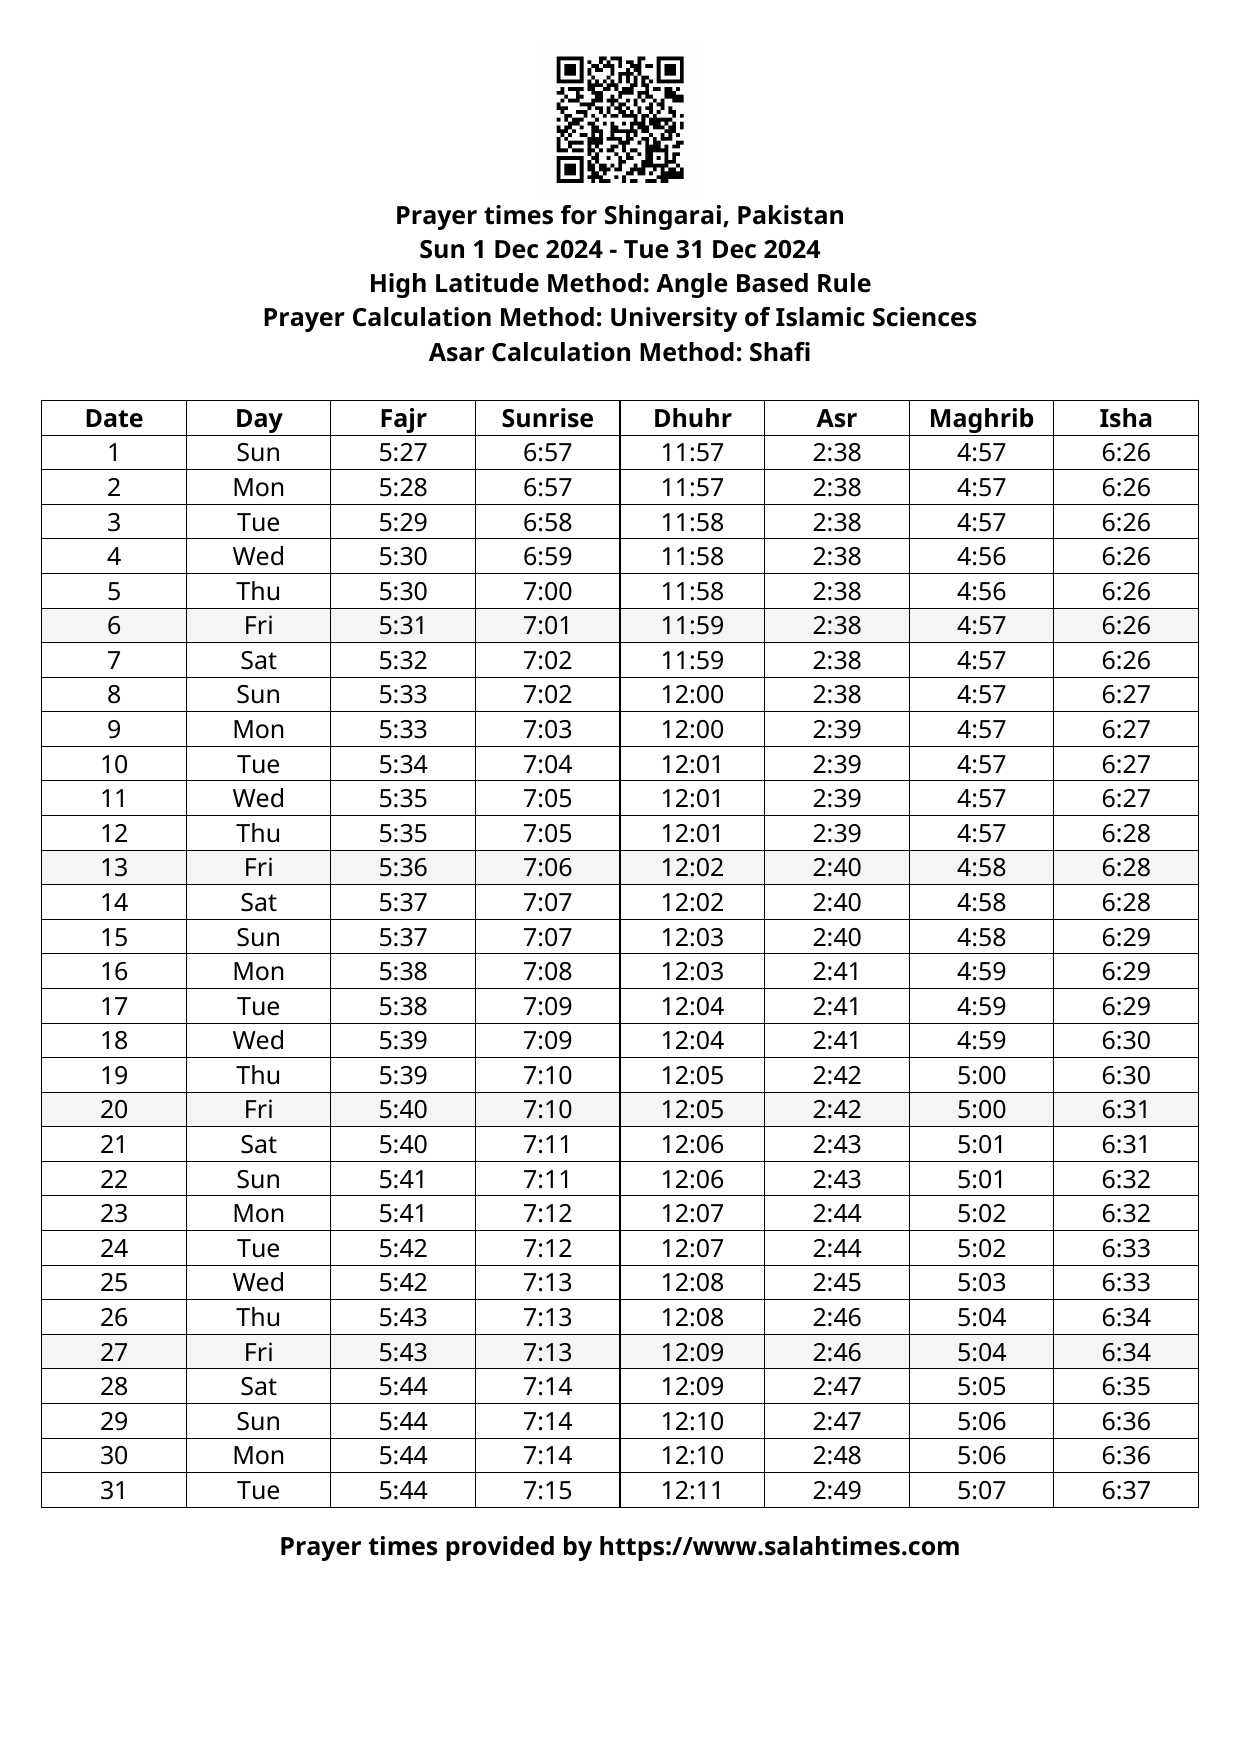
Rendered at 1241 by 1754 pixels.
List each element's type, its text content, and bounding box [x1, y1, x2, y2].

table_cell Tue [187, 989, 330, 1022]
table_cell 5:40 [331, 1127, 475, 1161]
table_cell 6:58 [476, 505, 619, 538]
table_cell 5:31 [331, 609, 475, 642]
table_cell 12:06 [621, 1162, 764, 1195]
table_cell 6:34 [1054, 1300, 1198, 1334]
table_cell 13 [42, 851, 186, 884]
table_cell 5:44 [331, 1439, 475, 1472]
table_cell Sun [187, 678, 330, 711]
table_cell 11:59 [621, 609, 764, 642]
table_cell 31 [42, 1473, 186, 1507]
table_cell Fri [187, 609, 330, 642]
table_cell Sat [187, 643, 330, 677]
table_cell 2:40 [765, 885, 909, 919]
table_cell Tue [187, 1231, 330, 1264]
table_cell 2:38 [765, 505, 909, 538]
table_cell 5:07 [910, 1473, 1053, 1507]
table_cell 7:03 [476, 712, 619, 746]
table_cell 12:10 [621, 1439, 764, 1472]
table_cell Fri [187, 1093, 330, 1126]
table_cell 7:04 [476, 747, 619, 780]
table_cell 6:33 [1054, 1266, 1198, 1299]
table_cell 4:57 [910, 747, 1053, 780]
table_cell 5:33 [331, 712, 475, 746]
table_cell 7:13 [476, 1266, 619, 1299]
table_cell 7:12 [476, 1231, 619, 1264]
table_cell 12:03 [621, 920, 764, 953]
table_cell 2:41 [765, 989, 909, 1022]
table_cell 7:05 [476, 781, 619, 815]
table_cell 4:57 [910, 781, 1053, 815]
table_cell 6:27 [1054, 747, 1198, 780]
table_cell 12:10 [621, 1404, 764, 1437]
table_cell 5:40 [331, 1093, 475, 1126]
table_cell 8 [42, 678, 186, 711]
table_cell 6:26 [1054, 436, 1198, 469]
table_cell 6:26 [1054, 470, 1198, 504]
table_cell 4:57 [910, 436, 1053, 469]
table_cell 5:33 [331, 678, 475, 711]
table_cell 5:30 [331, 574, 475, 607]
table_cell 4:58 [910, 885, 1053, 919]
table_cell 5:01 [910, 1127, 1053, 1161]
table_cell 12:02 [621, 885, 764, 919]
table_cell 7:11 [476, 1127, 619, 1161]
table_cell 6:26 [1054, 643, 1198, 677]
table_cell 2:46 [765, 1335, 909, 1368]
table_cell 2:39 [765, 781, 909, 815]
table_cell 5:28 [331, 470, 475, 504]
table_cell 4:57 [910, 643, 1053, 677]
table_cell 6:32 [1054, 1162, 1198, 1195]
table_cell 5:27 [331, 436, 475, 469]
table_cell 2:41 [765, 954, 909, 988]
table_header Fajr [331, 401, 475, 434]
table_cell 6:30 [1054, 1024, 1198, 1057]
table_cell 7:14 [476, 1439, 619, 1472]
text Sun 1 Dec 2024 - Tue 31 Dec 2024 [42, 232, 1198, 266]
table_cell 4 [42, 539, 186, 573]
table_cell 12:07 [621, 1231, 764, 1264]
table_cell 11:57 [621, 436, 764, 469]
table_cell 11:59 [621, 643, 764, 677]
table_cell 2:39 [765, 712, 909, 746]
picture [542, 41, 699, 198]
table_cell 4:59 [910, 989, 1053, 1022]
table_cell Sat [187, 1127, 330, 1161]
table_cell 4:57 [910, 816, 1053, 849]
table_cell 6:26 [1054, 539, 1198, 573]
table_cell Mon [187, 1196, 330, 1230]
table_cell Tue [187, 505, 330, 538]
table_cell Sun [187, 1404, 330, 1437]
table_cell 7:10 [476, 1058, 619, 1092]
table_cell 1 [42, 436, 186, 469]
table_cell 29 [42, 1404, 186, 1437]
table_cell 23 [42, 1196, 186, 1230]
table_cell Sat [187, 885, 330, 919]
table_cell 5:30 [331, 539, 475, 573]
table_cell 5:39 [331, 1024, 475, 1057]
table_cell 6:37 [1054, 1473, 1198, 1507]
table_cell 12:05 [621, 1058, 764, 1092]
table_cell 12:06 [621, 1127, 764, 1161]
table_cell 7:01 [476, 609, 619, 642]
table_cell 28 [42, 1369, 186, 1403]
table_cell 4:58 [910, 851, 1053, 884]
table_cell 25 [42, 1266, 186, 1299]
table_cell 5:00 [910, 1093, 1053, 1126]
table_cell 6 [42, 609, 186, 642]
table_cell 6:31 [1054, 1093, 1198, 1126]
table_cell 12:04 [621, 1024, 764, 1057]
table_cell 5:42 [331, 1231, 475, 1264]
table_cell 6:29 [1054, 920, 1198, 953]
table_cell 17 [42, 989, 186, 1022]
table_header Day [187, 401, 330, 434]
table_cell Wed [187, 539, 330, 573]
table_cell 7:08 [476, 954, 619, 988]
table_cell 2:40 [765, 851, 909, 884]
table_cell 26 [42, 1300, 186, 1334]
table_cell 5:03 [910, 1266, 1053, 1299]
table_cell 6:35 [1054, 1369, 1198, 1403]
table_cell Tue [187, 747, 330, 780]
table_cell 7:13 [476, 1335, 619, 1368]
table_cell 2:42 [765, 1058, 909, 1092]
table_cell 7:11 [476, 1162, 619, 1195]
table_cell 2:38 [765, 678, 909, 711]
table_cell Sun [187, 436, 330, 469]
table_cell 6:26 [1054, 505, 1198, 538]
table_cell 5:01 [910, 1162, 1053, 1195]
table_cell Tue [187, 1473, 330, 1507]
table_cell 24 [42, 1231, 186, 1264]
table_cell 2:48 [765, 1439, 909, 1472]
table_cell 5:44 [331, 1404, 475, 1437]
table_cell 5:41 [331, 1196, 475, 1230]
table_cell 12:09 [621, 1335, 764, 1368]
table_cell 11 [42, 781, 186, 815]
table_cell Wed [187, 1024, 330, 1057]
table_cell 6:29 [1054, 989, 1198, 1022]
table_cell Sat [187, 1369, 330, 1403]
table_cell 7:15 [476, 1473, 619, 1507]
table_cell 7:14 [476, 1404, 619, 1437]
table_cell 6:27 [1054, 712, 1198, 746]
table_cell 2:38 [765, 643, 909, 677]
table_cell Thu [187, 1058, 330, 1092]
table_cell 22 [42, 1162, 186, 1195]
table_cell 6:27 [1054, 781, 1198, 815]
table_cell 7 [42, 643, 186, 677]
table_cell 2:39 [765, 816, 909, 849]
table_header Isha [1054, 401, 1198, 434]
table_cell 5:37 [331, 920, 475, 953]
table_cell Fri [187, 851, 330, 884]
table_cell 2:46 [765, 1300, 909, 1334]
text Prayer Calculation Method: University of Islamic Sciences [42, 300, 1198, 334]
table_cell 12:01 [621, 816, 764, 849]
table_cell Fri [187, 1335, 330, 1368]
table_cell 14 [42, 885, 186, 919]
table_cell 7:14 [476, 1369, 619, 1403]
table_cell 5:05 [910, 1369, 1053, 1403]
table_header Sunrise [476, 401, 619, 434]
table_cell 2:47 [765, 1369, 909, 1403]
table_cell 12:03 [621, 954, 764, 988]
table_cell 15 [42, 920, 186, 953]
table_cell 6:32 [1054, 1196, 1198, 1230]
table_cell 21 [42, 1127, 186, 1161]
table_cell 12:07 [621, 1196, 764, 1230]
table_cell 12:01 [621, 781, 764, 815]
table_cell 4:57 [910, 712, 1053, 746]
table_cell 6:31 [1054, 1127, 1198, 1161]
table_cell Sun [187, 920, 330, 953]
table_cell 6:30 [1054, 1058, 1198, 1092]
table_cell 9 [42, 712, 186, 746]
table_cell 12:11 [621, 1473, 764, 1507]
table_cell 2:38 [765, 436, 909, 469]
table_cell 4:57 [910, 609, 1053, 642]
text Prayer times provided by https://www.salahtimes.com [42, 1528, 1198, 1563]
table_cell 6:26 [1054, 609, 1198, 642]
table_cell 5:39 [331, 1058, 475, 1092]
table_cell 6:28 [1054, 816, 1198, 849]
table_cell 7:05 [476, 816, 619, 849]
table_cell 2:38 [765, 609, 909, 642]
table_cell 5:41 [331, 1162, 475, 1195]
table_cell 7:09 [476, 1024, 619, 1057]
table_cell 10 [42, 747, 186, 780]
table_cell 2:43 [765, 1127, 909, 1161]
table_cell 12 [42, 816, 186, 849]
text High Latitude Method: Angle Based Rule [42, 266, 1198, 300]
table_cell 4:59 [910, 954, 1053, 988]
table_cell 2:40 [765, 920, 909, 953]
table_cell 6:28 [1054, 851, 1198, 884]
table_cell 7:07 [476, 920, 619, 953]
table_cell 5:44 [331, 1369, 475, 1403]
table_header Dhuhr [621, 401, 764, 434]
table_cell 12:00 [621, 678, 764, 711]
table_cell 5:44 [331, 1473, 475, 1507]
table_cell 5:43 [331, 1300, 475, 1334]
table_cell 12:08 [621, 1300, 764, 1334]
table_cell 2:44 [765, 1196, 909, 1230]
table_cell 2:43 [765, 1162, 909, 1195]
table_cell 2:42 [765, 1093, 909, 1126]
table_cell 5:32 [331, 643, 475, 677]
table_cell 6:36 [1054, 1439, 1198, 1472]
table_cell 11:58 [621, 505, 764, 538]
table_cell 6:36 [1054, 1404, 1198, 1437]
table_cell 5:02 [910, 1196, 1053, 1230]
table_cell 5:38 [331, 954, 475, 988]
table_cell 2:41 [765, 1024, 909, 1057]
text Asar Calculation Method: Shafi [42, 334, 1198, 368]
table_cell 12:04 [621, 989, 764, 1022]
table_header Maghrib [910, 401, 1053, 434]
table_cell 12:05 [621, 1093, 764, 1126]
table_cell Wed [187, 1266, 330, 1299]
table_cell 2:44 [765, 1231, 909, 1264]
table_cell 2 [42, 470, 186, 504]
table_cell Mon [187, 1439, 330, 1472]
table_cell Thu [187, 574, 330, 607]
table_cell 2:38 [765, 574, 909, 607]
table_cell 5:02 [910, 1231, 1053, 1264]
table_cell Wed [187, 781, 330, 815]
table_cell 5:34 [331, 747, 475, 780]
table_cell 7:07 [476, 885, 619, 919]
table_cell 2:38 [765, 470, 909, 504]
table_cell 7:10 [476, 1093, 619, 1126]
table_cell 2:47 [765, 1404, 909, 1437]
table_cell 6:33 [1054, 1231, 1198, 1264]
table_cell 5:06 [910, 1439, 1053, 1472]
table_cell 7:09 [476, 989, 619, 1022]
table_cell 4:56 [910, 539, 1053, 573]
table_cell 11:58 [621, 539, 764, 573]
table_cell 5:06 [910, 1404, 1053, 1437]
table_header Asr [765, 401, 909, 434]
table_cell 6:34 [1054, 1335, 1198, 1368]
table_header Date [42, 401, 186, 434]
table_cell 6:59 [476, 539, 619, 573]
table_cell 4:58 [910, 920, 1053, 953]
table_cell 19 [42, 1058, 186, 1092]
table_cell 5:38 [331, 989, 475, 1022]
table_cell Mon [187, 954, 330, 988]
table_cell Mon [187, 712, 330, 746]
table_cell 20 [42, 1093, 186, 1126]
text Prayer times for Shingarai, Pakistan [42, 198, 1198, 232]
table_cell 4:57 [910, 505, 1053, 538]
table_cell 12:09 [621, 1369, 764, 1403]
table_cell 2:39 [765, 747, 909, 780]
table_cell 11:57 [621, 470, 764, 504]
table_cell 5:36 [331, 851, 475, 884]
table_cell Thu [187, 1300, 330, 1334]
table_cell 12:08 [621, 1266, 764, 1299]
table_cell 12:02 [621, 851, 764, 884]
table_cell 5:00 [910, 1058, 1053, 1092]
table_cell 7:13 [476, 1300, 619, 1334]
table_cell 6:57 [476, 436, 619, 469]
table_cell 12:01 [621, 747, 764, 780]
table_cell 7:06 [476, 851, 619, 884]
table_cell 7:02 [476, 643, 619, 677]
table_cell 12:00 [621, 712, 764, 746]
table_cell 16 [42, 954, 186, 988]
table_cell 4:57 [910, 470, 1053, 504]
table_cell 4:56 [910, 574, 1053, 607]
table_cell 6:26 [1054, 574, 1198, 607]
table_cell 3 [42, 505, 186, 538]
table_cell 5:43 [331, 1335, 475, 1368]
table_cell 6:27 [1054, 678, 1198, 711]
table_cell 5:29 [331, 505, 475, 538]
table_cell 7:00 [476, 574, 619, 607]
table_cell 5:42 [331, 1266, 475, 1299]
table_cell Mon [187, 470, 330, 504]
table_cell 2:49 [765, 1473, 909, 1507]
table_cell 7:02 [476, 678, 619, 711]
table_cell 18 [42, 1024, 186, 1057]
table_cell 27 [42, 1335, 186, 1368]
table_cell 5:04 [910, 1335, 1053, 1368]
table_cell 4:59 [910, 1024, 1053, 1057]
table_cell 6:29 [1054, 954, 1198, 988]
table_cell 5 [42, 574, 186, 607]
table_cell 30 [42, 1439, 186, 1472]
table_cell 5:35 [331, 816, 475, 849]
table_cell 5:37 [331, 885, 475, 919]
table_cell 6:57 [476, 470, 619, 504]
table_cell 7:12 [476, 1196, 619, 1230]
table_cell 11:58 [621, 574, 764, 607]
table_cell 5:35 [331, 781, 475, 815]
table_cell 2:45 [765, 1266, 909, 1299]
table_cell 6:28 [1054, 885, 1198, 919]
table_cell 5:04 [910, 1300, 1053, 1334]
table_cell 2:38 [765, 539, 909, 573]
table_cell 4:57 [910, 678, 1053, 711]
table_cell Sun [187, 1162, 330, 1195]
table_cell Thu [187, 816, 330, 849]
